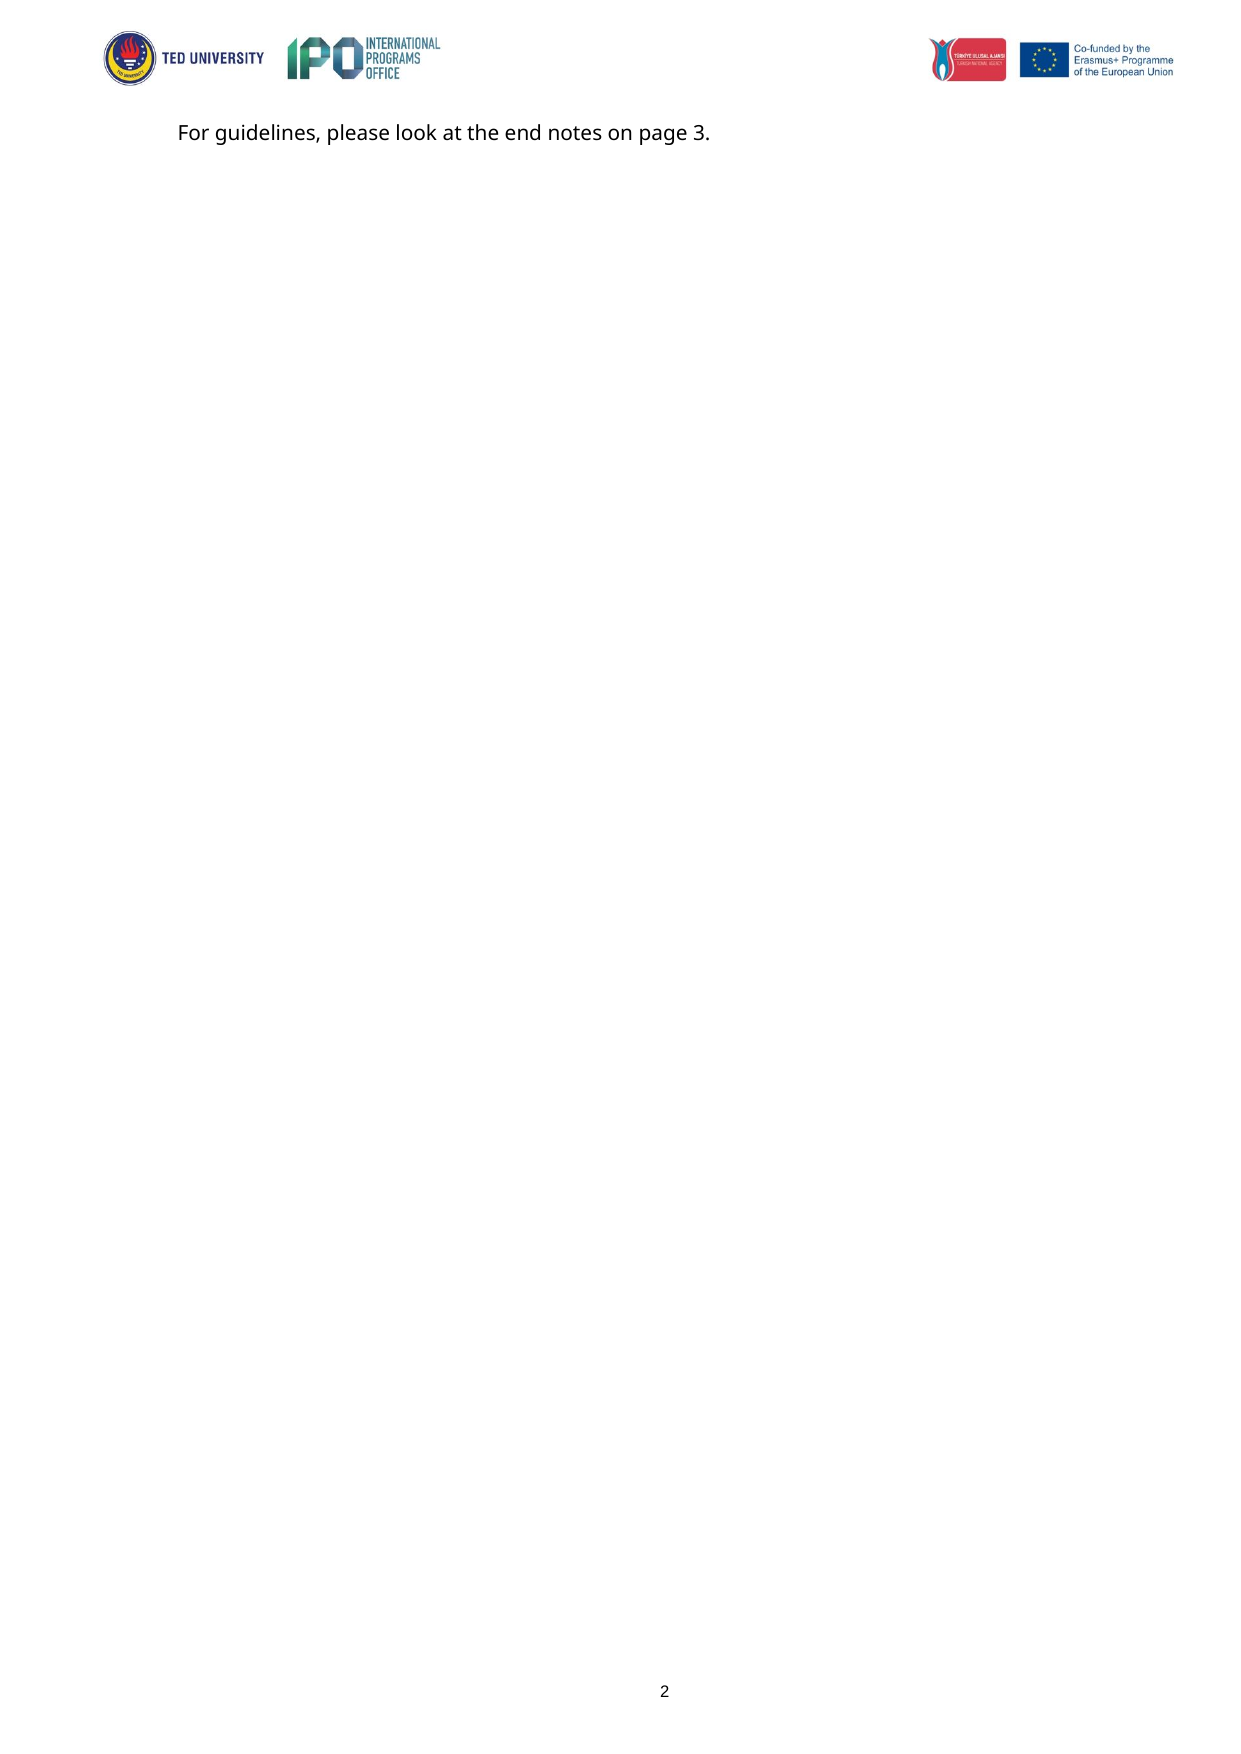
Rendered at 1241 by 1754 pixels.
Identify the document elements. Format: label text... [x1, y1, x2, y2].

picture [89, 29, 1179, 87]
subtitle For guidelines, please look at the end notes on page 3. [177, 118, 1092, 147]
